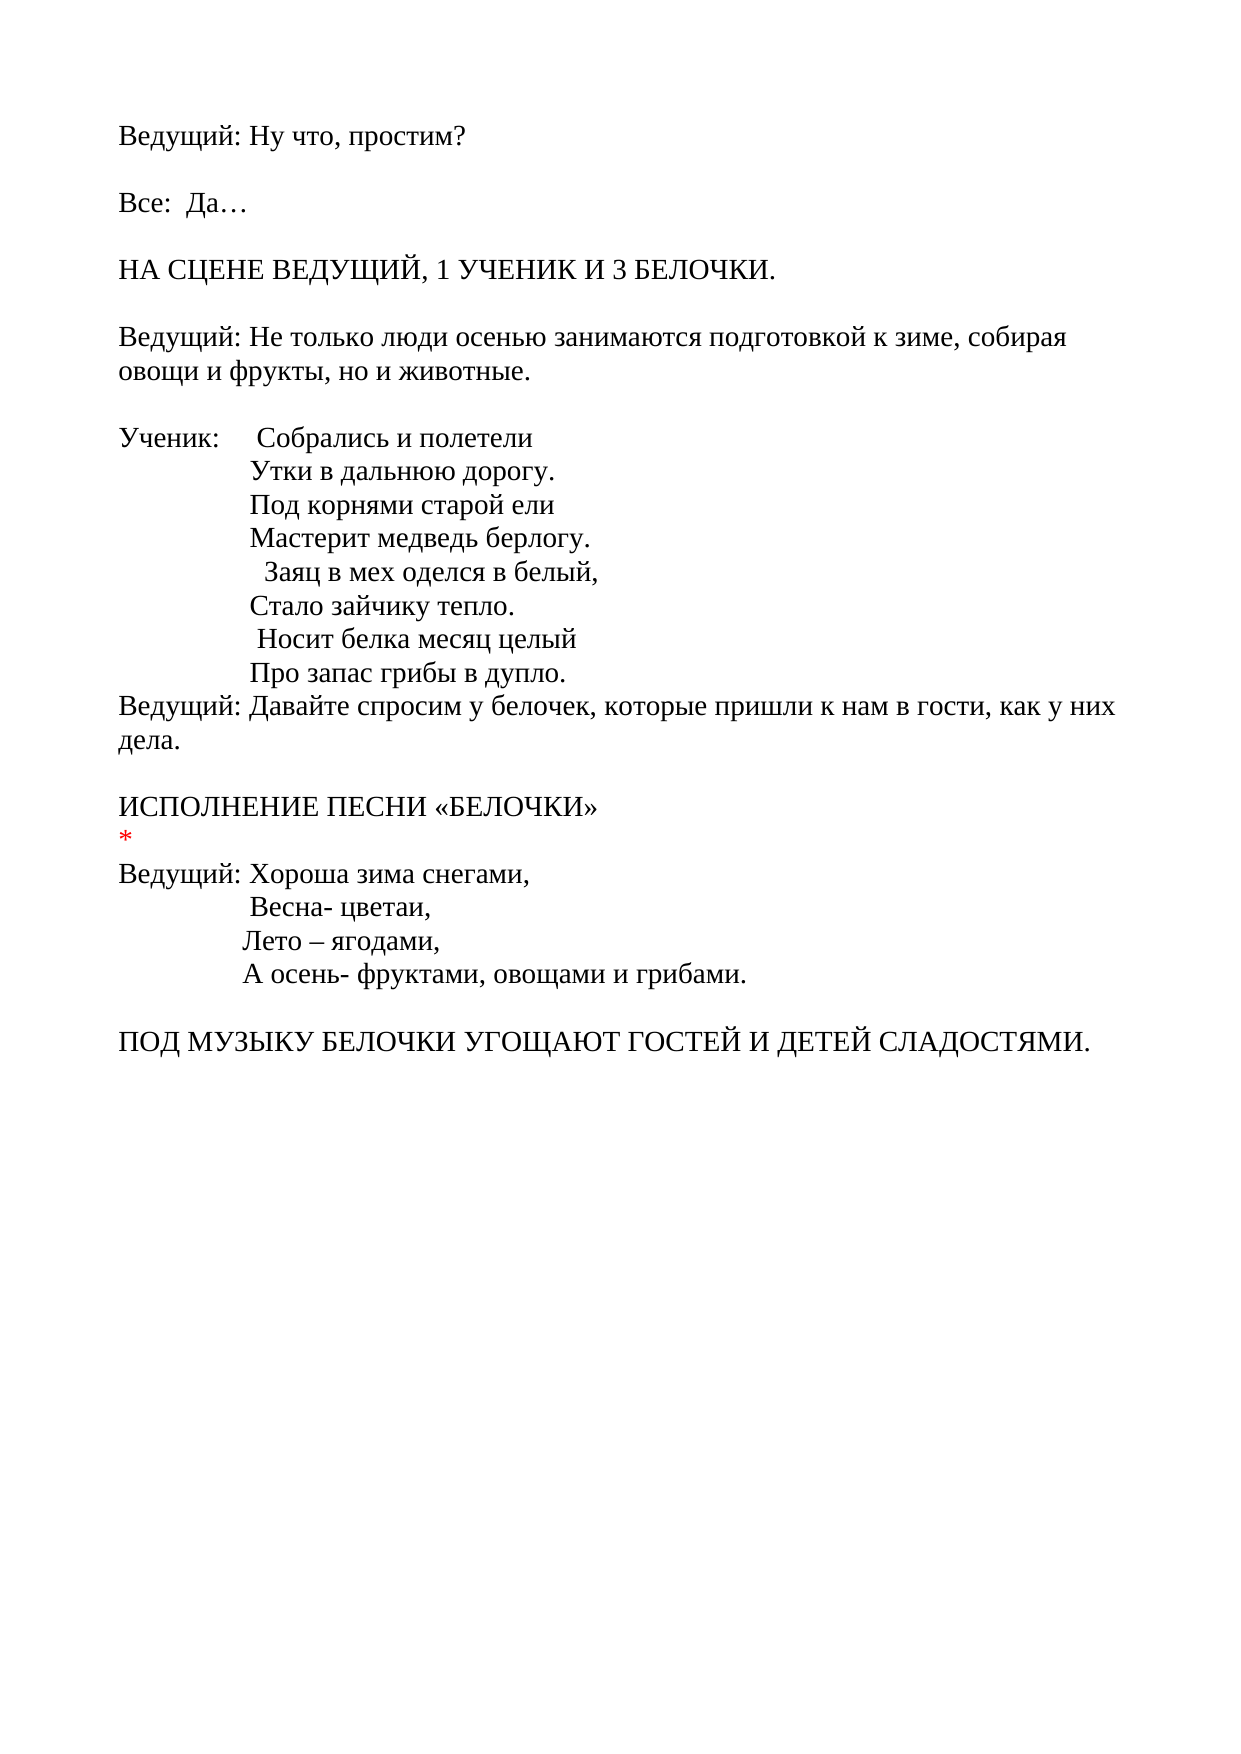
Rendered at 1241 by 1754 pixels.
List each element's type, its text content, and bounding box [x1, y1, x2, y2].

text Ведущий: Хороша зима снегами, [118, 856, 1122, 889]
text ПОД МУЗЫКУ БЕЛОЧКИ УГОЩАЮТ ГОСТЕЙ И ДЕТЕЙ СЛАДОСТЯМИ. [118, 1024, 1122, 1057]
text Лето – ягодами, [118, 923, 1122, 957]
text Мастерит медведь берлогу. [118, 521, 1122, 554]
text Ведущий: Давайте спросим у белочек, которые пришли к нам в гости, как у них дела. [118, 688, 1122, 755]
text Заяц в мех оделся в белый, [118, 554, 1122, 588]
text Носит белка месяц целый [118, 621, 1122, 655]
text Ведущий: Ну что, простим? [118, 118, 1122, 152]
text Ведущий: Не только люди осенью занимаются подготовкой к зиме, собирая овощи и фрукты, но и животные. [118, 319, 1122, 386]
text Ученик: Собрались и полетели [118, 420, 1122, 453]
text Утки в дальнюю дорогу. [118, 453, 1122, 487]
text Весна- цветаи, [118, 889, 1122, 923]
text * [118, 822, 1122, 856]
text Под корнями старой ели [118, 487, 1122, 521]
text ИСПОЛНЕНИЕ ПЕСНИ «БЕЛОЧКИ» [118, 789, 1122, 822]
text Стало зайчику тепло. [118, 588, 1122, 621]
text А осень- фруктами, овощами и грибами. [118, 957, 1122, 990]
text Все: Да… [118, 185, 1122, 219]
text НА СЦЕНЕ ВЕДУЩИЙ, 1 УЧЕНИК И 3 БЕЛОЧКИ. [118, 252, 1122, 286]
text Про запас грибы в дупло. [118, 655, 1122, 688]
